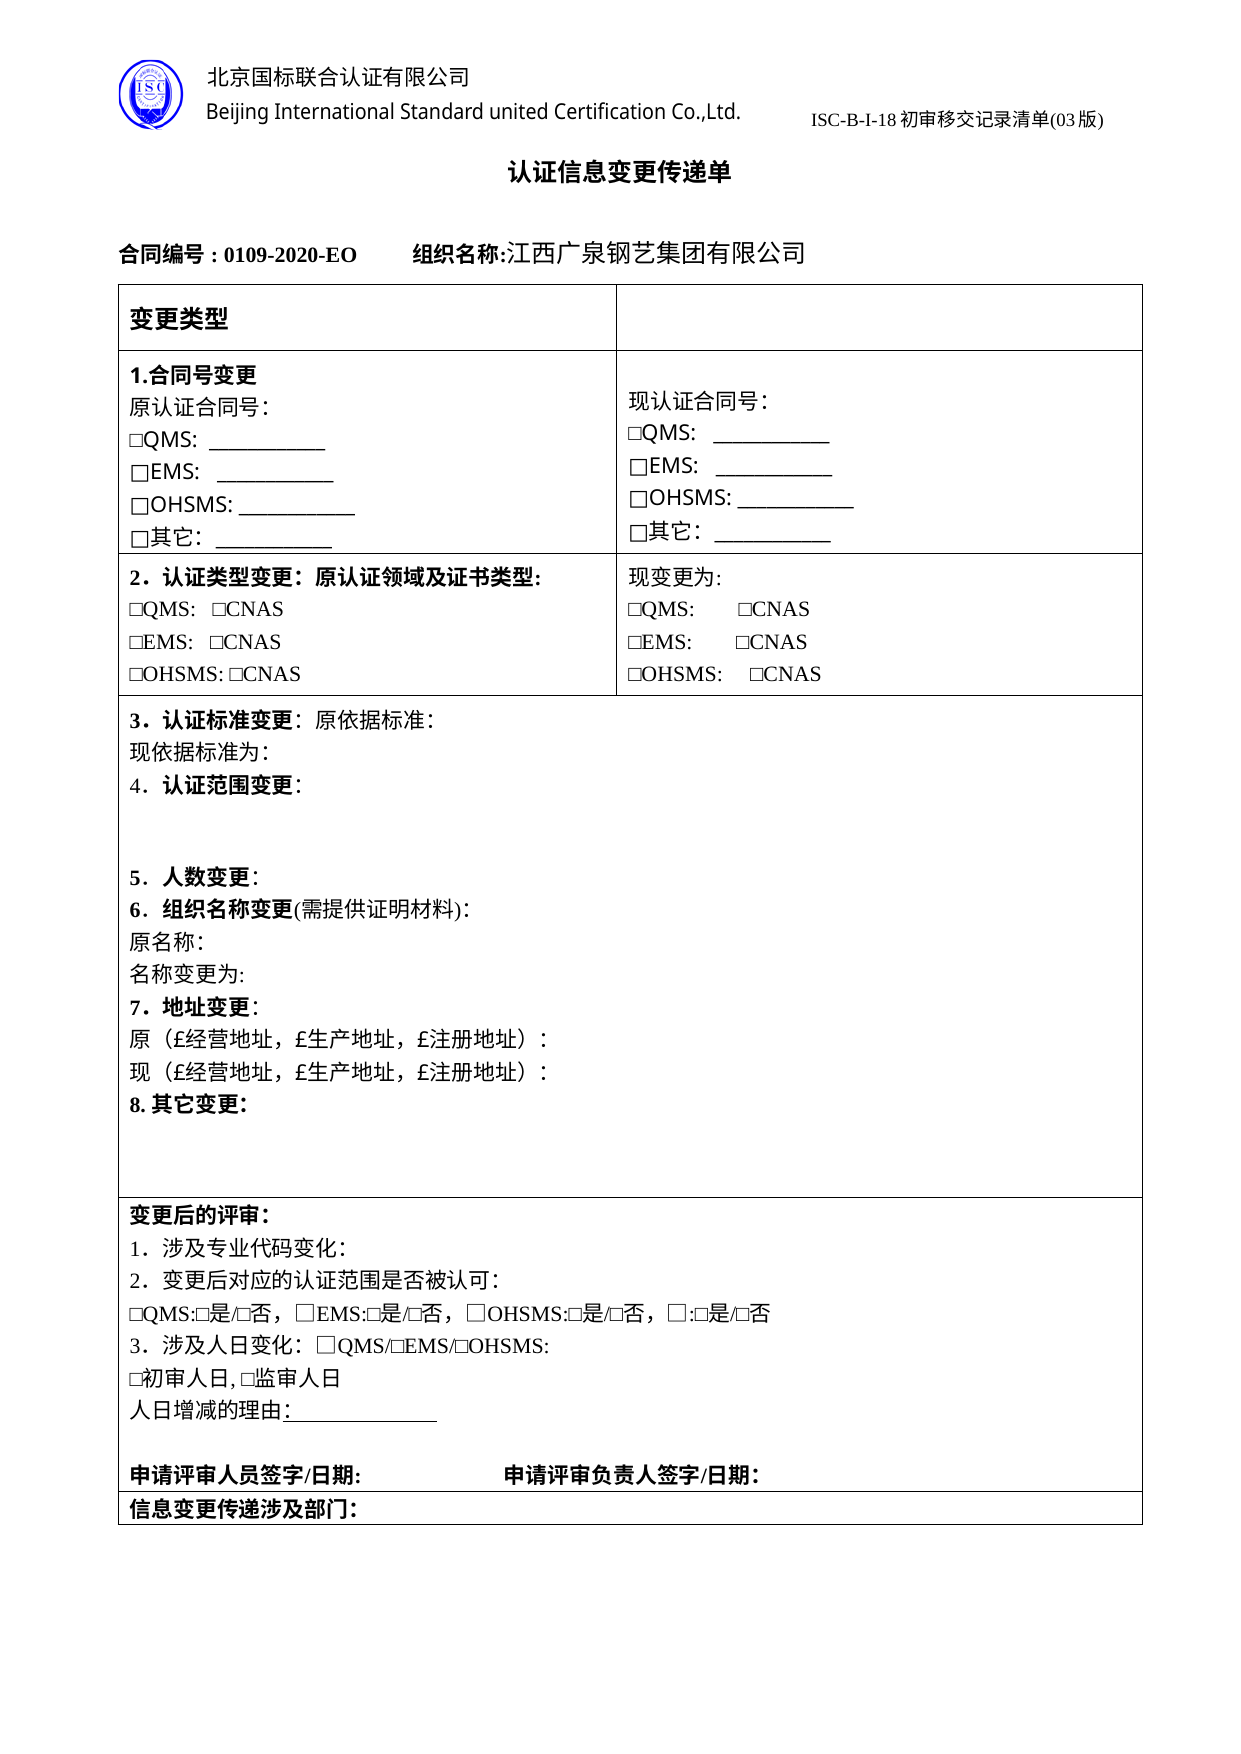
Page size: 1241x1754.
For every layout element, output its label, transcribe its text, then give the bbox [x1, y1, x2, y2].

picture [118, 59, 184, 129]
table_cell 1.合同号变更 原认证合同号： □QMS: ____________ □EMS: ____________ □OHSMS: ____________ □其它：____________ [119, 351, 616, 552]
table_cell 信息变更传递涉及部门： [119, 1492, 1142, 1524]
table_header [617, 285, 1142, 350]
table_header 变更类型 [119, 285, 616, 350]
table_cell 变更后的评审： 1．涉及专业代码变化： 2．变更后对应的认证范围是否被认可： □QMS:□是/□否，□EMS:□是/□否，□OHSMS:□是/□否，□:□是/□否 3．涉及人日变化：□QMS/□EMS/□OHSMS: □初审人日, □监审人日 人日增减的理由： 申请评审人员签字/日期: 申请评审负责人签字/日期： [119, 1198, 1142, 1491]
text 认证信息变更传递单 [118, 138, 1122, 203]
table_cell 现变更为: □QMS: □CNAS □EMS: □CNAS □OHSMS: □CNAS [617, 554, 1142, 695]
table_cell 现认证合同号： □QMS: ____________ □EMS: ____________ □OHSMS: ____________ □其它：____________ [617, 351, 1142, 552]
text 合同编号 : 0109-2020-EO 组织名称:江西广泉钢艺集团有限公司 [118, 219, 1122, 284]
table_cell 3．认证标准变更：原依据标准： 现依据标准为： 4．认证范围变更： 5．人数变更： 6．组织名称变更(需提供证明材料)： 原名称： 名称变更为: 7．地址变更： 原（£经营地址，£生产地址，£注册地址）： 现（£经营地址，£生产地址，£注册地址）： 8. 其它变更： [119, 696, 1142, 1197]
table_cell 2．认证类型变更：原认证领域及证书类型: □QMS: □CNAS □EMS: □CNAS □OHSMS: □CNAS [119, 554, 616, 695]
